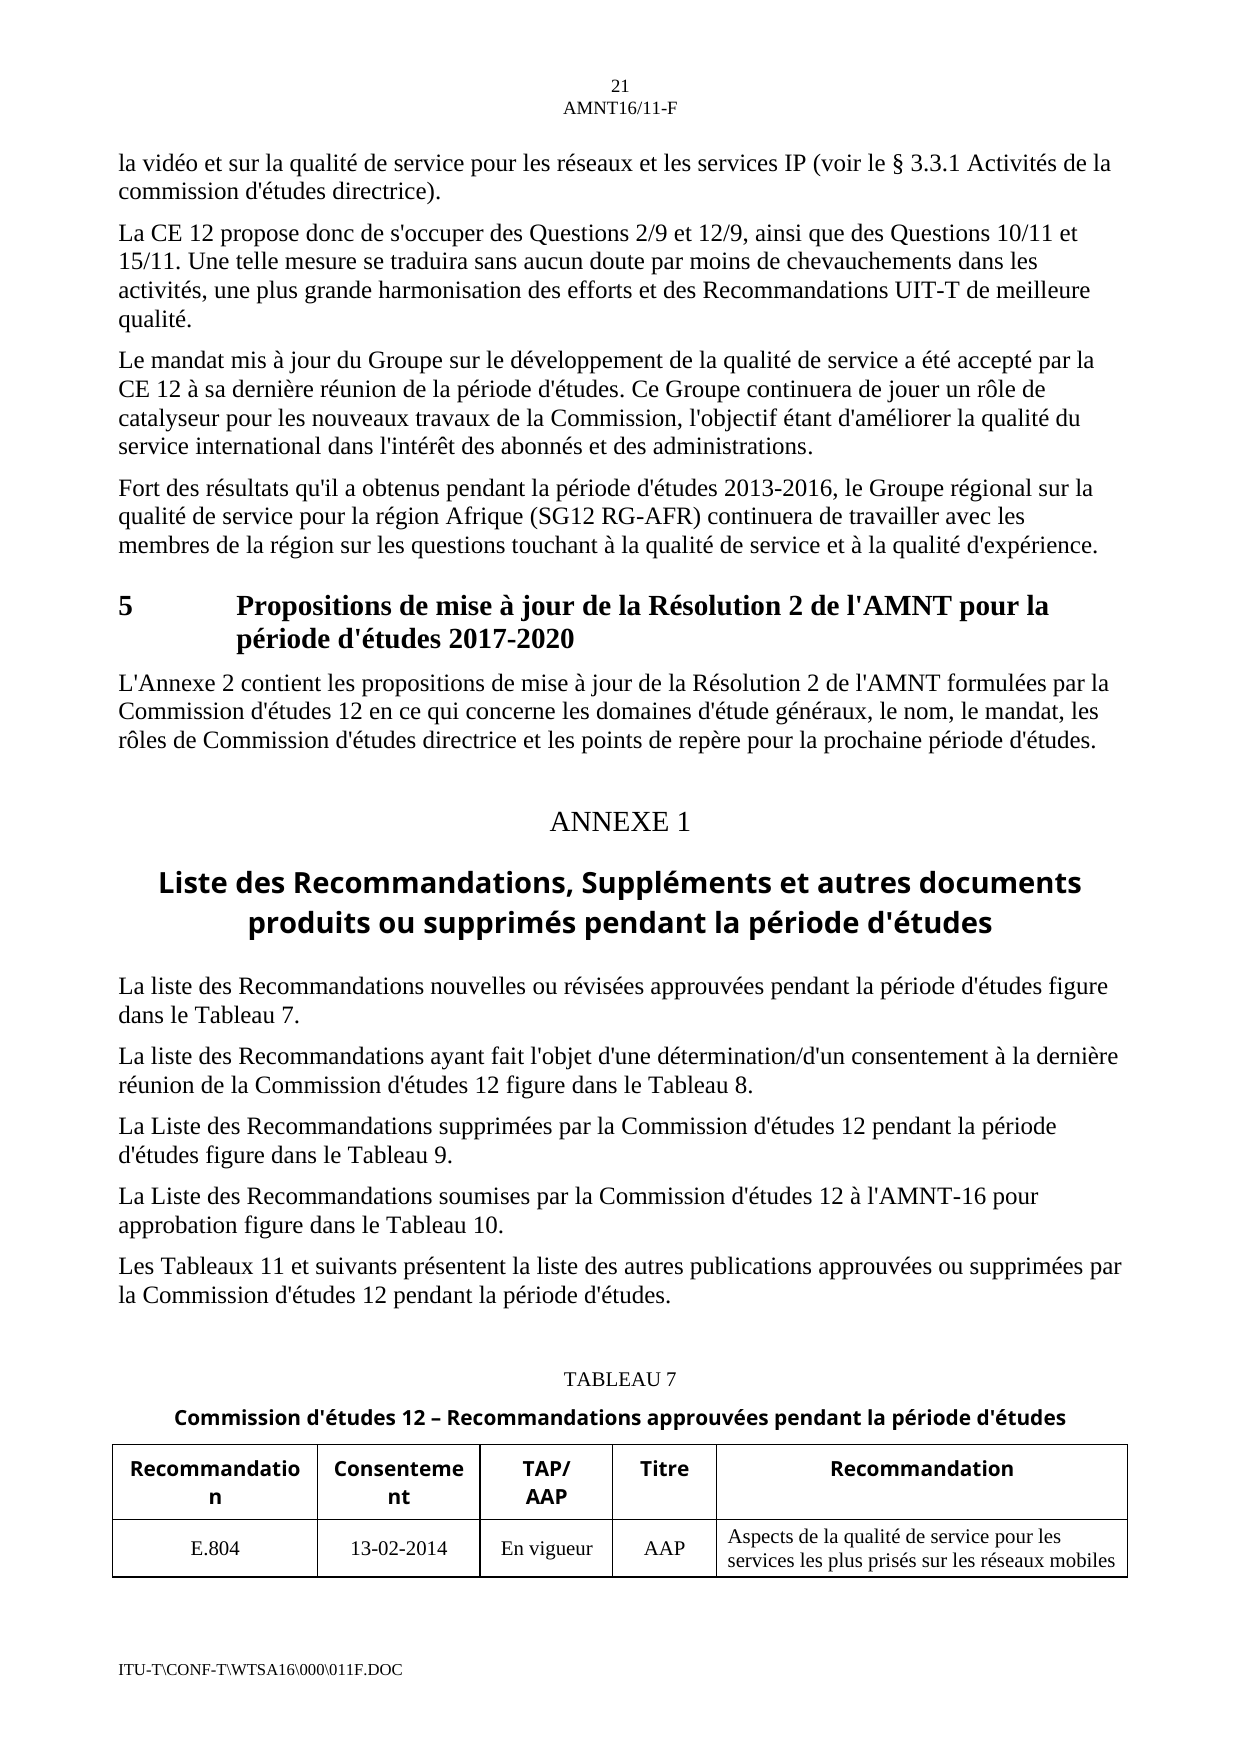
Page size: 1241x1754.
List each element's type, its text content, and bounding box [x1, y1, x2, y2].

title Commission d'études 12 – Recommandations approuvées pendant la période d'études [118, 1403, 1122, 1432]
text TABLEau 7 [118, 1367, 1122, 1391]
text La CE 12 propose donc de s'occuper des Questions 2/9 et 12/9, ainsi que des Questions 10/11 et 15/11. Une telle mesure se traduira sans aucun doute par moins de chevauchements dans les activités, une plus grande harmonisation des efforts et des Recommandations UIT-T de meilleure qualité. [118, 218, 1122, 333]
subtitle 5 Propositions de mise à jour de la Résolution 2 de l'AMNT pour la période d'études 2017-2020 [118, 588, 1122, 655]
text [118, 148, 1122, 205]
table_cell En vigueur [481, 1520, 612, 1576]
table_header Titre [613, 1445, 716, 1519]
text Le mandat mis à jour du Groupe sur le développement de la qualité de service a été accepté par la CE 12 à sa dernière réunion de la période d'études. Ce Groupe continuera de jouer un rôle de catalyseur pour les nouveaux travaux de la Commission, l'objectif étant d'améliorer la qualité du service international dans l'intérêt des abonnés et des administrations. [118, 345, 1122, 460]
text Les Tableaux 11 et suivants présentent la liste des autres publications approuvées ou supprimées par la Commission d'études 12 pendant la période d'études. [118, 1251, 1122, 1308]
table_header Recommandation [717, 1445, 1127, 1519]
text L'Annexe 2 contient les propositions de mise à jour de la Résolution 2 de l'AMNT formulées par la Commission d'études 12 en ce qui concerne les domaines d'étude généraux, le nom, le mandat, les rôles de Commission d'études directrice et les points de repère pour la prochaine période d'études. [118, 668, 1122, 754]
table_header Consentement [318, 1445, 479, 1519]
text La Liste des Recommandations soumises par la Commission d'études 12 à l'AMNT-16 pour approbation figure dans le Tableau 10. [118, 1181, 1122, 1238]
table_cell Aspects de la qualité de service pour les services les plus prisés sur les réseaux mobiles [717, 1520, 1127, 1576]
text Fort des résultats qu'il a obtenus pendant la période d'études 2013-2016, le Groupe régional sur la qualité de service pour la région Afrique (SG12 RG-AFR) continuera de travailler avec les membres de la région sur les questions touchant à la qualité de service et à la qualité d'expérience. [118, 473, 1122, 559]
text La liste des Recommandations nouvelles ou révisées approuvées pendant la période d'études figure dans le Tableau 7. [118, 971, 1122, 1028]
title Liste des Recommandations, Suppléments et autres documents produits ou supprimés pendant la période d'études [118, 862, 1122, 942]
text La liste des Recommandations ayant fait l'objet d'une détermination/d'un consentement à la dernière réunion de la Commission d'études 12 figure dans le Tableau 8. [118, 1041, 1122, 1098]
table_header Recommandation [113, 1445, 317, 1519]
table_cell E.804 [113, 1520, 317, 1576]
table_cell 13-02-2014 [318, 1520, 479, 1576]
text La Liste des Recommandations supprimées par la Commission d'études 12 pendant la période d'études figure dans le Tableau 9. [118, 1111, 1122, 1168]
table_header TAP/ AAP [481, 1445, 612, 1519]
text ANNEXE 1 [118, 804, 1122, 837]
table_cell AAP [613, 1520, 716, 1576]
